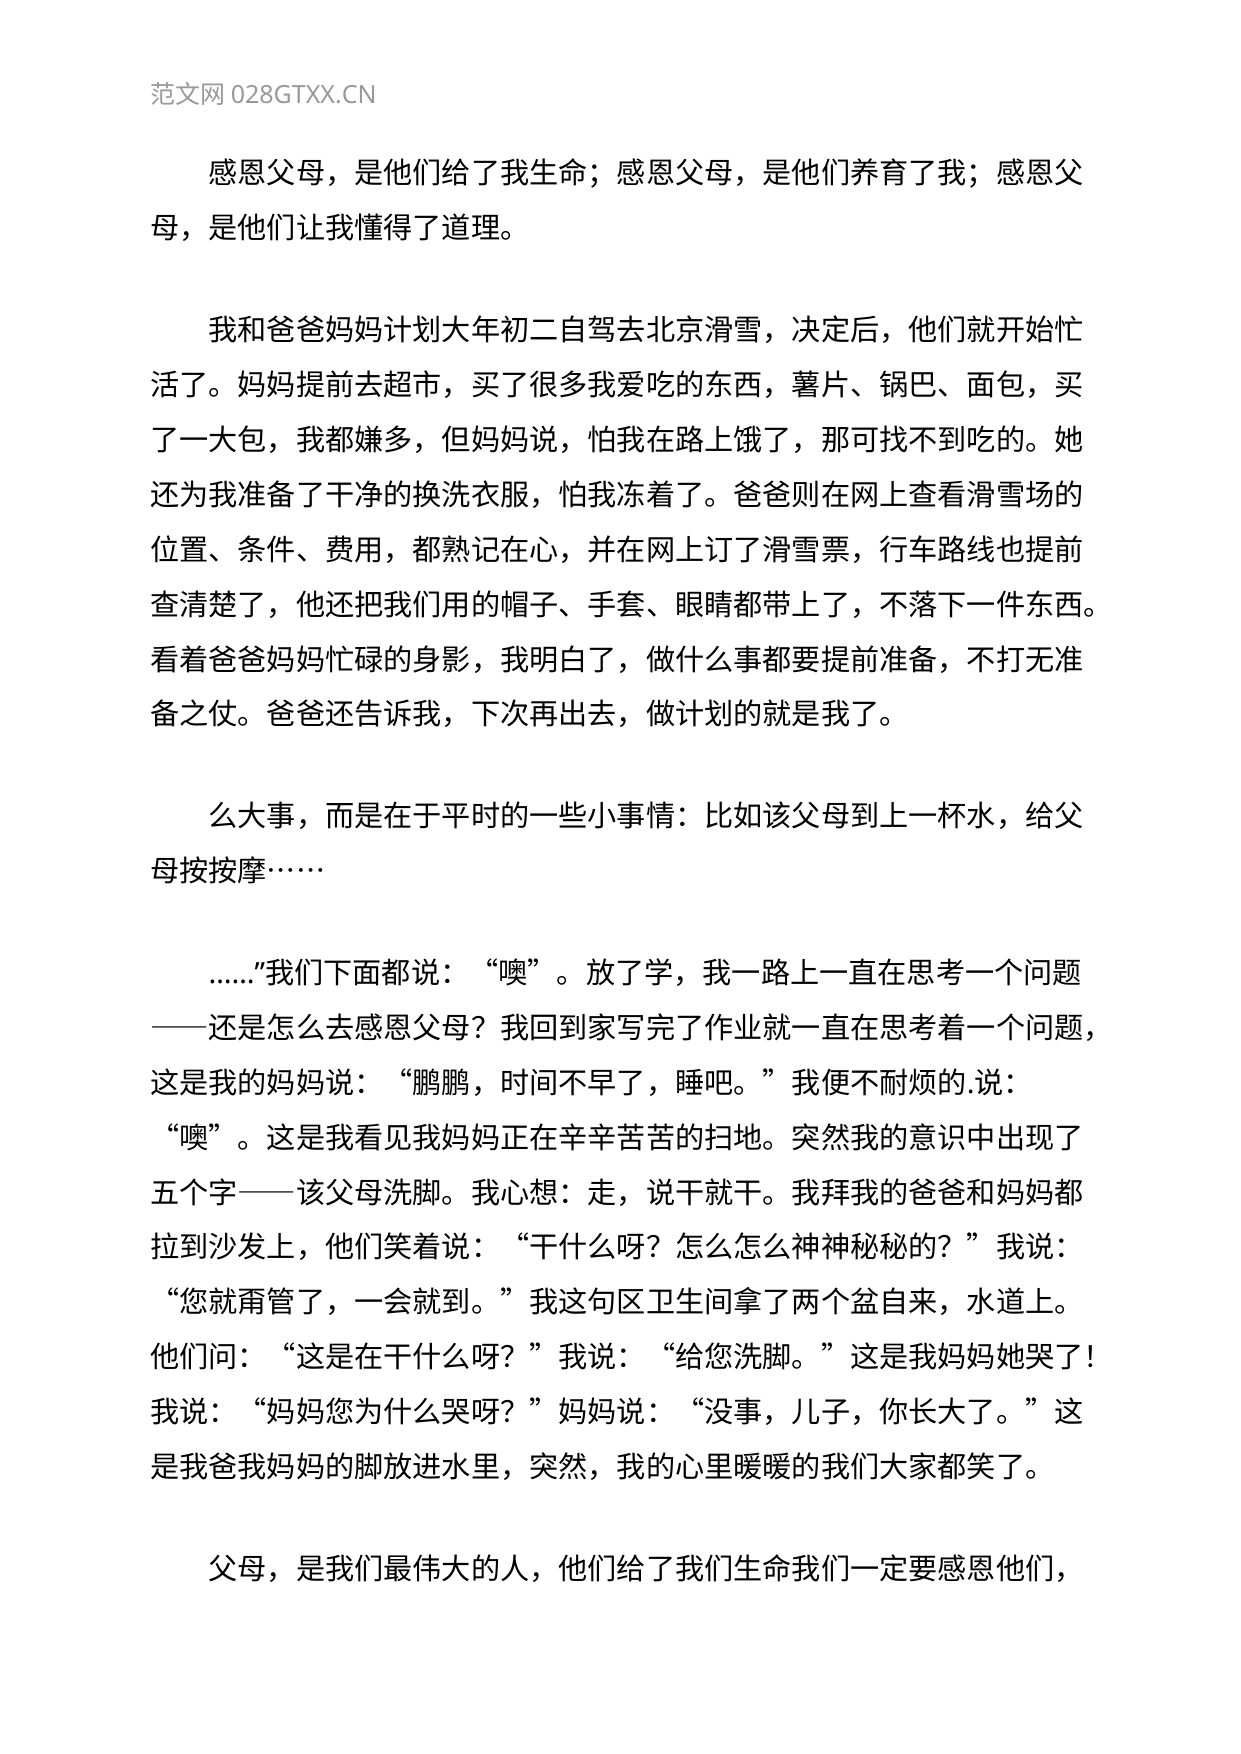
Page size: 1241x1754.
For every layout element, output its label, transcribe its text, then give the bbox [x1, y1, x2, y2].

text 么大事，而是在于平时的一些小事情：比如该父母到上一杯水，给父母按按摩…… [150, 793, 1090, 890]
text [150, 1545, 1090, 1588]
text 我和爸爸妈妈计划大年初二自驾去北京滑雪，决定后，他们就开始忙活了。妈妈提前去超市，买了很多我爱吃的东西，薯片、锅巴、面包，买了一大包，我都嫌多，但妈妈说，怕我在路上饿了，那可找不到吃的。她还为我准备了干净的换洗衣服，怕我冻着了。爸爸则在网上查看滑雪场的位置、条件、费用，都熟记在心，并在网上订了滑雪票，行车路线也提前查清楚了，他还把我们用的帽子、手套、眼睛都带上了，不落下一件东西。看着爸爸妈妈忙碌的身影，我明白了，做什么事都要提前准备，不打无准备之仗。爸爸还告诉我，下次再出去，做计划的就是我了。 [150, 307, 1090, 733]
text 感恩父母，是他们给了我生命；感恩父母，是他们养育了我；感恩父母，是他们让我懂得了道理。 [150, 150, 1090, 247]
text ……”我们下面都说：“噢”。放了学，我一路上一直在思考一个问题——还是怎么去感恩父母？我回到家写完了作业就一直在思考着一个问题，这是我的妈妈说：“鹏鹏，时间不早了，睡吧。”我便不耐烦的.说：“噢”。这是我看见我妈妈正在辛辛苦苦的扫地。突然我的意识中出现了五个字——该父母洗脚。我心想：走，说干就干。我拜我的爸爸和妈妈都拉到沙发上，他们笑着说：“干什么呀？怎么怎么神神秘秘的？”我说：“您就甭管了，一会就到。”我这句区卫生间拿了两个盆自来，水道上。他们问：“这是在干什么呀？”我说：“给您洗脚。”这是我妈妈她哭了！我说：“妈妈您为什么哭呀？”妈妈说：“没事，儿子，你长大了。”这是我爸我妈妈的脚放进水里，突然，我的心里暖暖的我们大家都笑了。 [150, 949, 1090, 1486]
